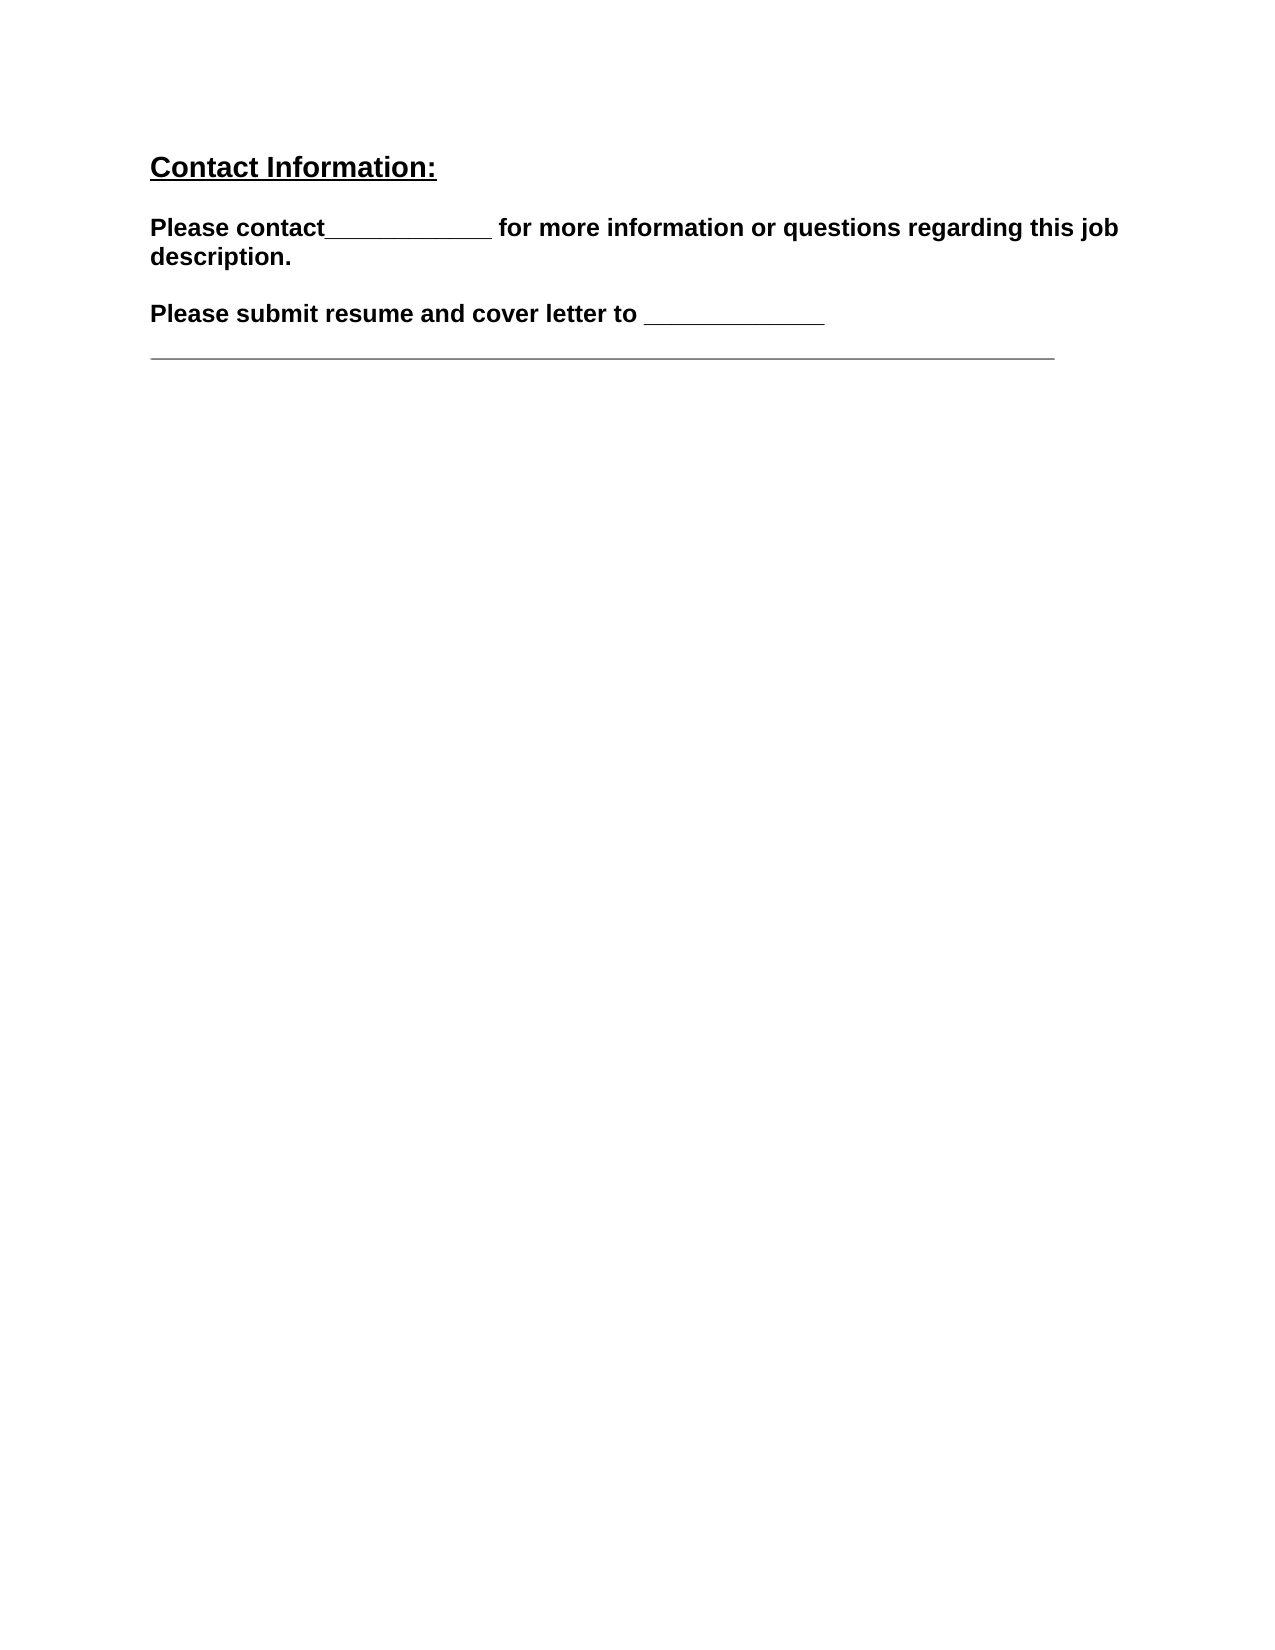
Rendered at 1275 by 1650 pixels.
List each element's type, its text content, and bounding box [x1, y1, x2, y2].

text Contact Information: [150, 150, 1125, 183]
text Please submit resume and cover letter to _____________ [150, 299, 1125, 328]
text Please contact____________ for more information or questions regarding this job description. [150, 213, 1125, 270]
